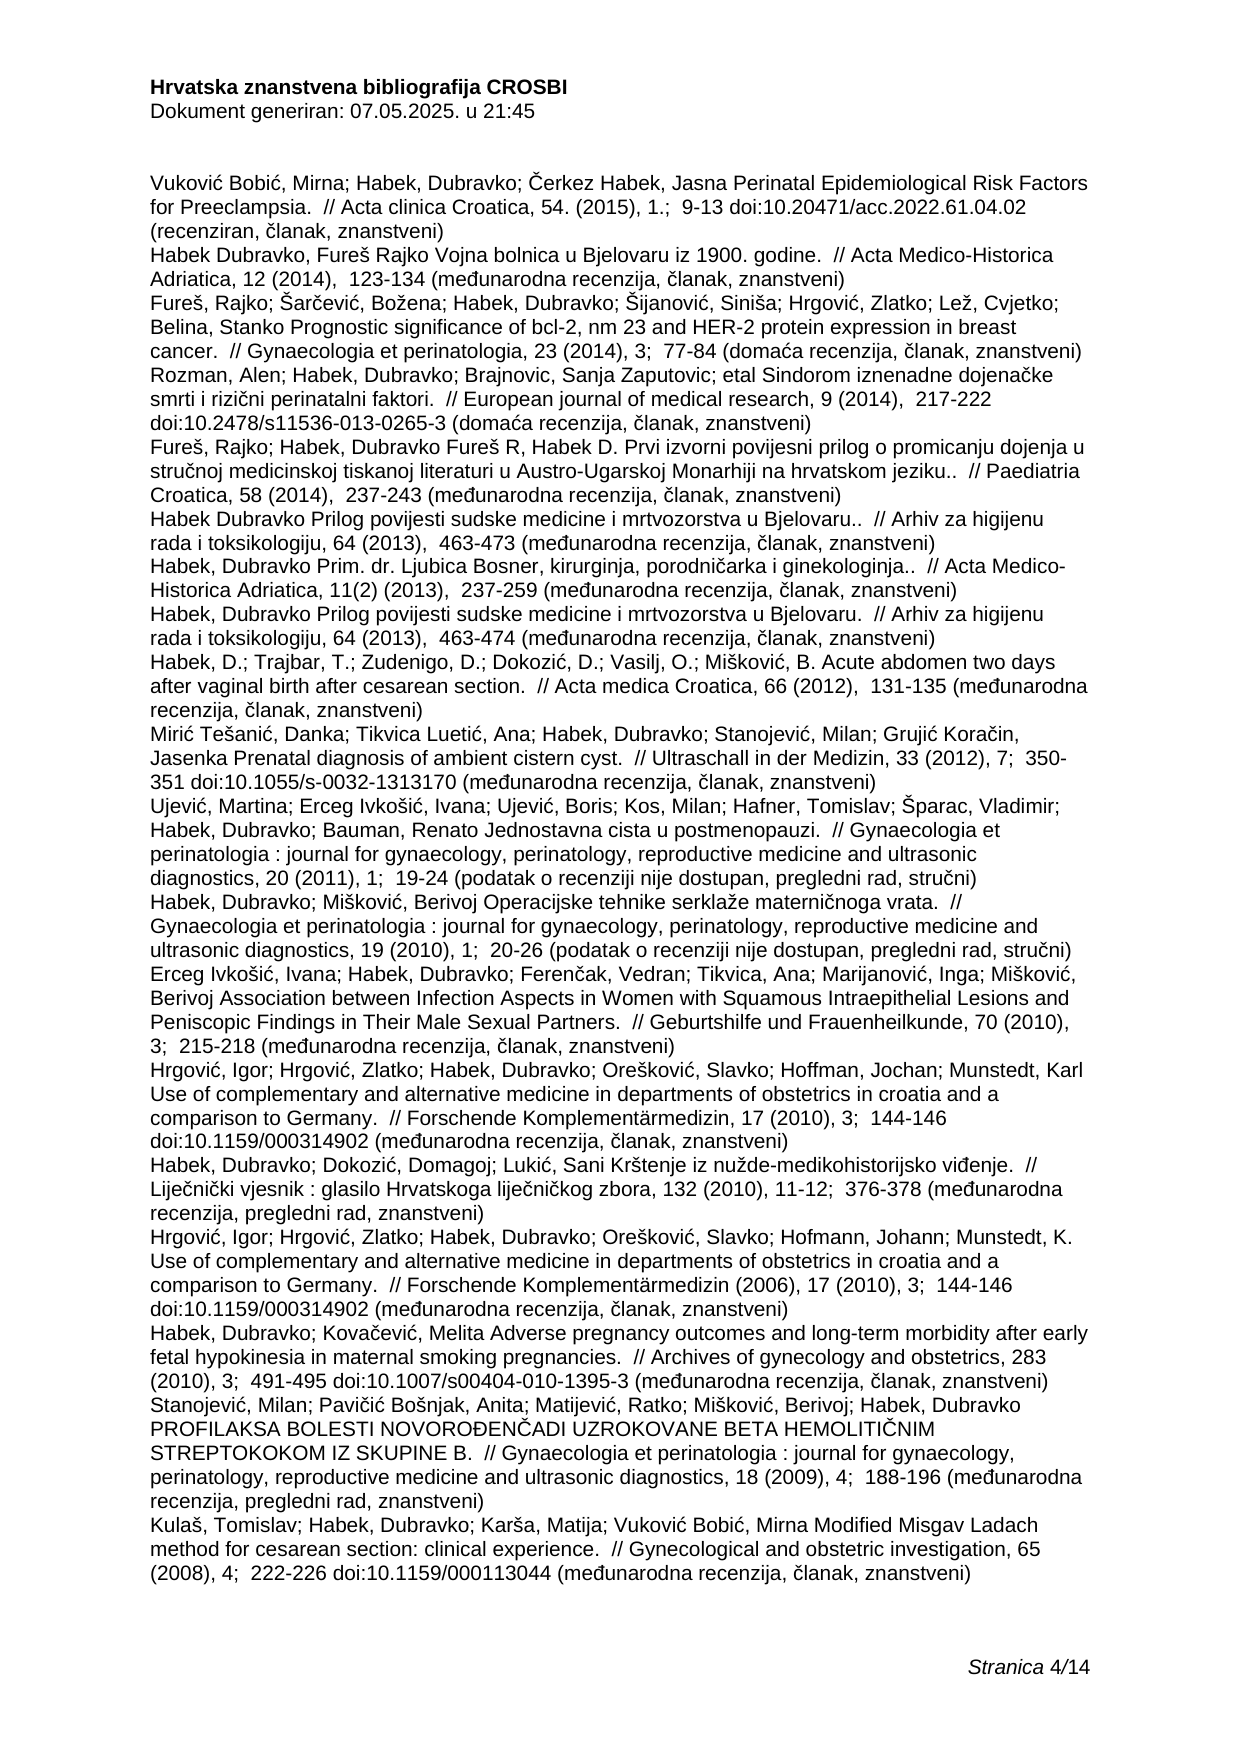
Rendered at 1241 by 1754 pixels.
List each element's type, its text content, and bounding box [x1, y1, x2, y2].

text Kulaš, Tomislav; Habek, Dubravko; Karša, Matija; Vuković Bobić, Mirna [150, 1513, 1090, 1584]
text Habek, Dubravko; Dokozić, Domagoj; Lukić, Sani [150, 1153, 1090, 1225]
text Vuković Bobić, Mirna; Habek, Dubravko; Čerkez Habek, Jasna [150, 171, 1090, 243]
text Habek, Dubravko [150, 602, 1090, 650]
text Habek, D.; Trajbar, T.; Zudenigo, D.; Dokozić, D.; Vasilj, O.; Mišković, B. [150, 650, 1090, 722]
text Fureš, Rajko; Habek, Dubravko [150, 434, 1090, 506]
text Habek Dubravko, Fureš Rajko [150, 243, 1090, 291]
text Mirić Tešanić, Danka; Tikvica Luetić, Ana; Habek, Dubravko; Stanojević, Milan; Grujić Koračin, Jasenka [150, 722, 1090, 794]
text Habek, Dubravko; Kovačević, Melita [150, 1321, 1090, 1393]
text Ujević, Martina; Erceg Ivkošić, Ivana; Ujević, Boris; Kos, Milan; Hafner, Tomislav; Šparac, Vladimir; Habek, Dubravko; Bauman, Renato [150, 794, 1090, 890]
text Fureš, Rajko; Šarčević, Božena; Habek, Dubravko; Šijanović, Siniša; Hrgović, Zlatko; Lež, Cvjetko; Belina, Stanko [150, 291, 1090, 363]
text Hrgović, Igor; Hrgović, Zlatko; Habek, Dubravko; Orešković, Slavko; Hofmann, Johann; Munstedt, K. [150, 1225, 1090, 1321]
text Habek Dubravko [150, 506, 1090, 554]
text Hrgović, Igor; Hrgović, Zlatko; Habek, Dubravko; Orešković, Slavko; Hoffman, Jochan; Munstedt, Karl [150, 1057, 1090, 1153]
text Habek, Dubravko [150, 554, 1090, 602]
text Erceg Ivkošić, Ivana; Habek, Dubravko; Ferenčak, Vedran; Tikvica, Ana; Marijanović, Inga; Mišković, Berivoj [150, 962, 1090, 1057]
text Rozman, Alen; Habek, Dubravko; Brajnovic, Sanja Zaputovic; etal [150, 363, 1090, 434]
text Habek, Dubravko; Mišković, Berivoj [150, 890, 1090, 962]
text Stanojević, Milan; Pavičić Bošnjak, Anita; Matijević, Ratko; Mišković, Berivoj; Habek, Dubravko [150, 1393, 1090, 1513]
